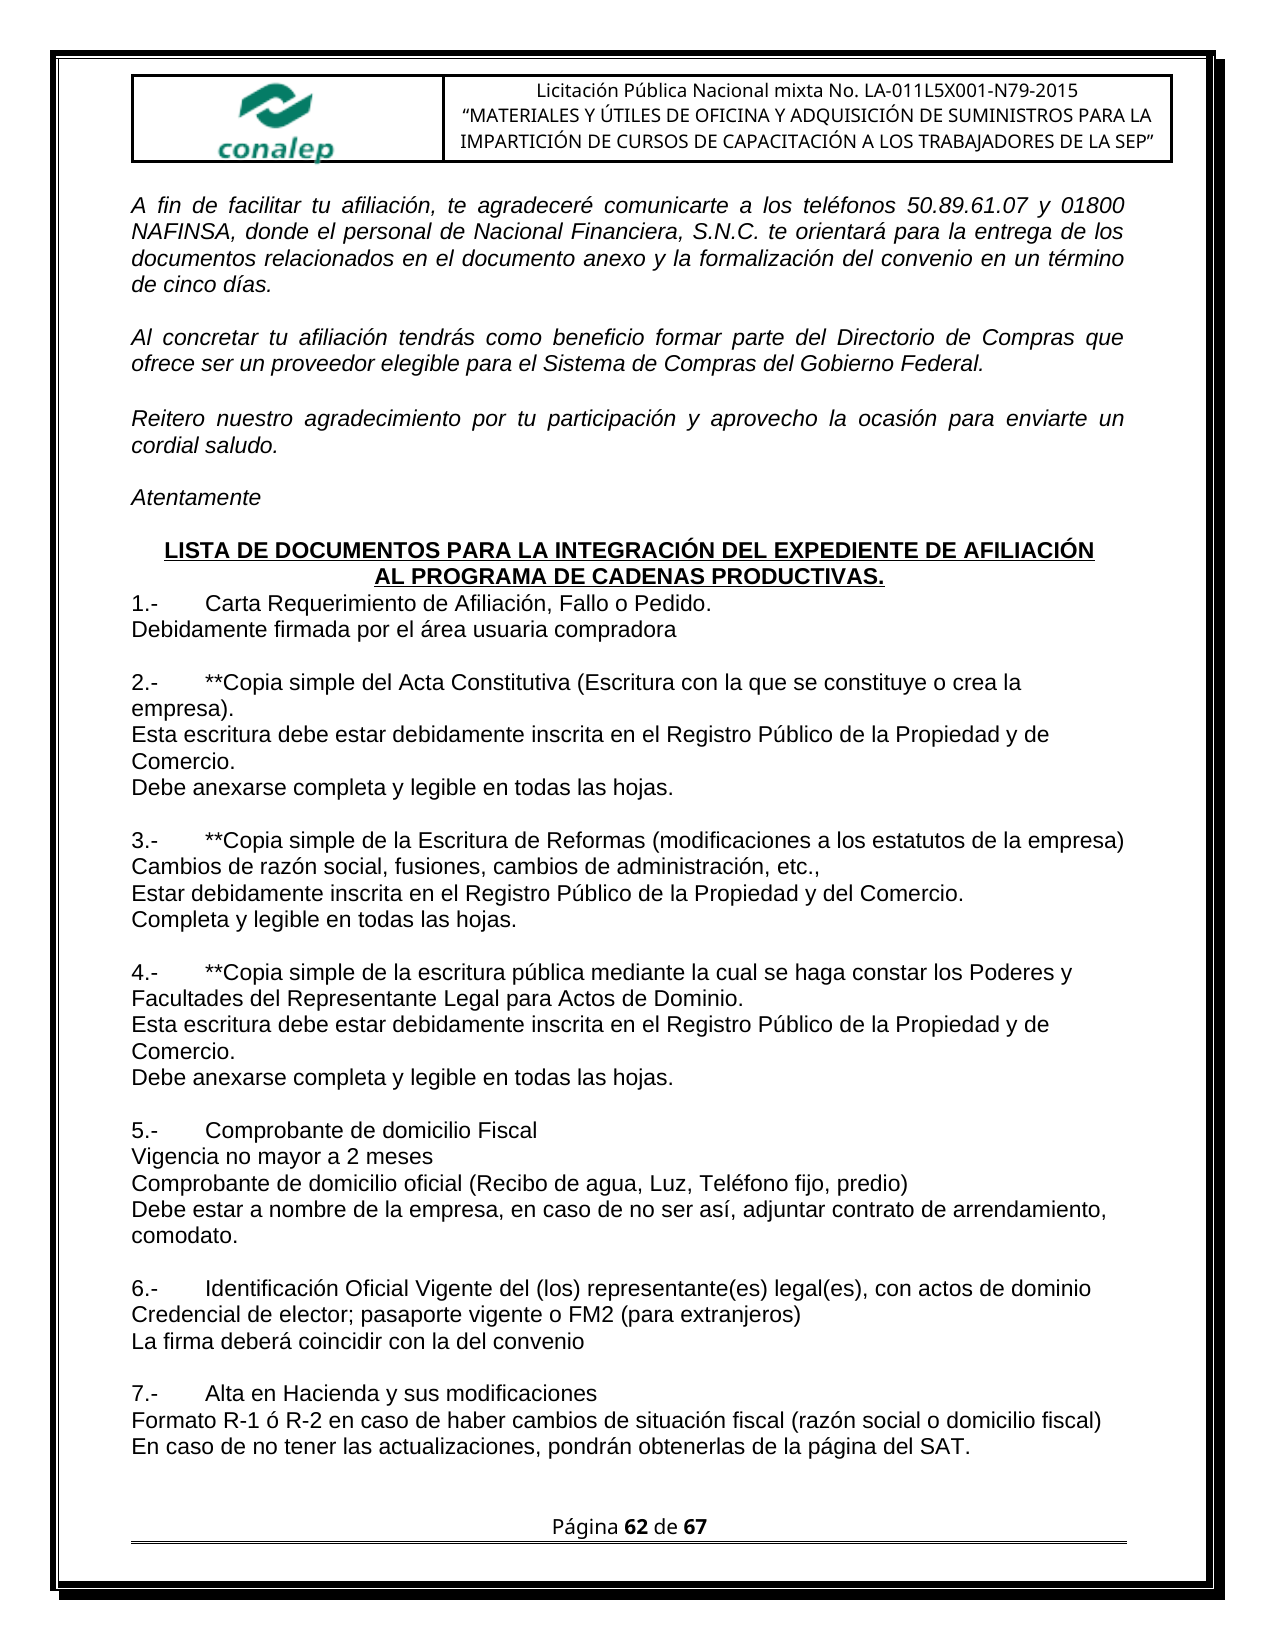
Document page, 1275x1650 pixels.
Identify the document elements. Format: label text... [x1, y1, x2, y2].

text AL PROGRAMA DE CADENAS PRODUCTIVAS. [131, 563, 1127, 590]
text Al concretar tu afiliación tendrás como beneficio formar parte del Directorio de Compras que ofrece ser un proveedor elegible para el Sistema de Compras del Gobierno Federal. [131, 324, 1127, 376]
text Vigencia no mayor a 2 meses [131, 1143, 1127, 1169]
text Esta escritura debe estar debidamente inscrita en el Registro Público de la Propiedad y de Comercio. [131, 721, 1127, 774]
text Atentamente [131, 484, 1127, 511]
text 1.- Carta Requerimiento de Afiliación, Fallo o Pedido. [131, 590, 1127, 616]
text Esta escritura debe estar debidamente inscrita en el Registro Público de la Propiedad y de Comercio. [131, 1011, 1127, 1064]
text LISTA DE DOCUMENTOS PARA LA INTEGRACIÓN DEL EXPEDIENTE DE AFILIACIÓN [131, 537, 1127, 563]
text En caso de no tener las actualizaciones, pondrán obtenerlas de la página del SAT. [131, 1433, 1127, 1459]
text 7.- Alta en Hacienda y sus modificaciones [131, 1380, 1127, 1407]
text Completa y legible en todas las hojas. [131, 906, 1127, 932]
text Debe anexarse completa y legible en todas las hojas. [131, 774, 1127, 801]
text La firma deberá coincidir con la del convenio [131, 1328, 1127, 1354]
text Cambios de razón social, fusiones, cambios de administración, etc., [131, 853, 1127, 879]
text Credencial de elector; pasaporte vigente o FM2 (para extranjeros) [131, 1301, 1127, 1328]
text Debidamente firmada por el área usuaria compradora [131, 616, 1127, 642]
text Reitero nuestro agradecimiento por tu participación y aprovecho la ocasión para enviarte un cordial saludo. [131, 405, 1127, 458]
text Estar debidamente inscrita en el Registro Público de la Propiedad y del Comercio. [131, 879, 1127, 906]
text 5.- Comprobante de domicilio Fiscal [131, 1117, 1127, 1143]
text Debe anexarse completa y legible en todas las hojas. [131, 1064, 1127, 1090]
text 3.- **Copia simple de la Escritura de Reformas (modificaciones a los estatutos de la empresa) [131, 827, 1127, 853]
text 2.- **Copia simple del Acta Constitutiva (Escritura con la que se constituye o crea la empresa). [131, 669, 1127, 721]
text A fin de facilitar tu afiliación, te agradeceré comunicarte a los teléfonos 50.89.61.07 y 01800 NAFINSA, donde el personal de Nacional Financiera, S.N.C. te orientará para la entrega de los documentos relacionados en el documento anexo y la formalización del convenio en un término de cinco días. [131, 192, 1127, 297]
text Debe estar a nombre de la empresa, en caso de no ser así, adjuntar contrato de arrendamiento, comodato. [131, 1196, 1127, 1248]
text 6.- Identificación Oficial Vigente del (los) representante(es) legal(es), con actos de dominio [131, 1275, 1127, 1301]
text 4.- **Copia simple de la escritura pública mediante la cual se haga constar los Poderes y Facultades del Representante Legal para Actos de Dominio. [131, 959, 1127, 1011]
text Comprobante de domicilio oficial (Recibo de agua, Luz, Teléfono fijo, predio) [131, 1169, 1127, 1196]
text Formato R-1 ó R-2 en caso de haber cambios de situación fiscal (razón social o domicilio fiscal) [131, 1407, 1127, 1433]
